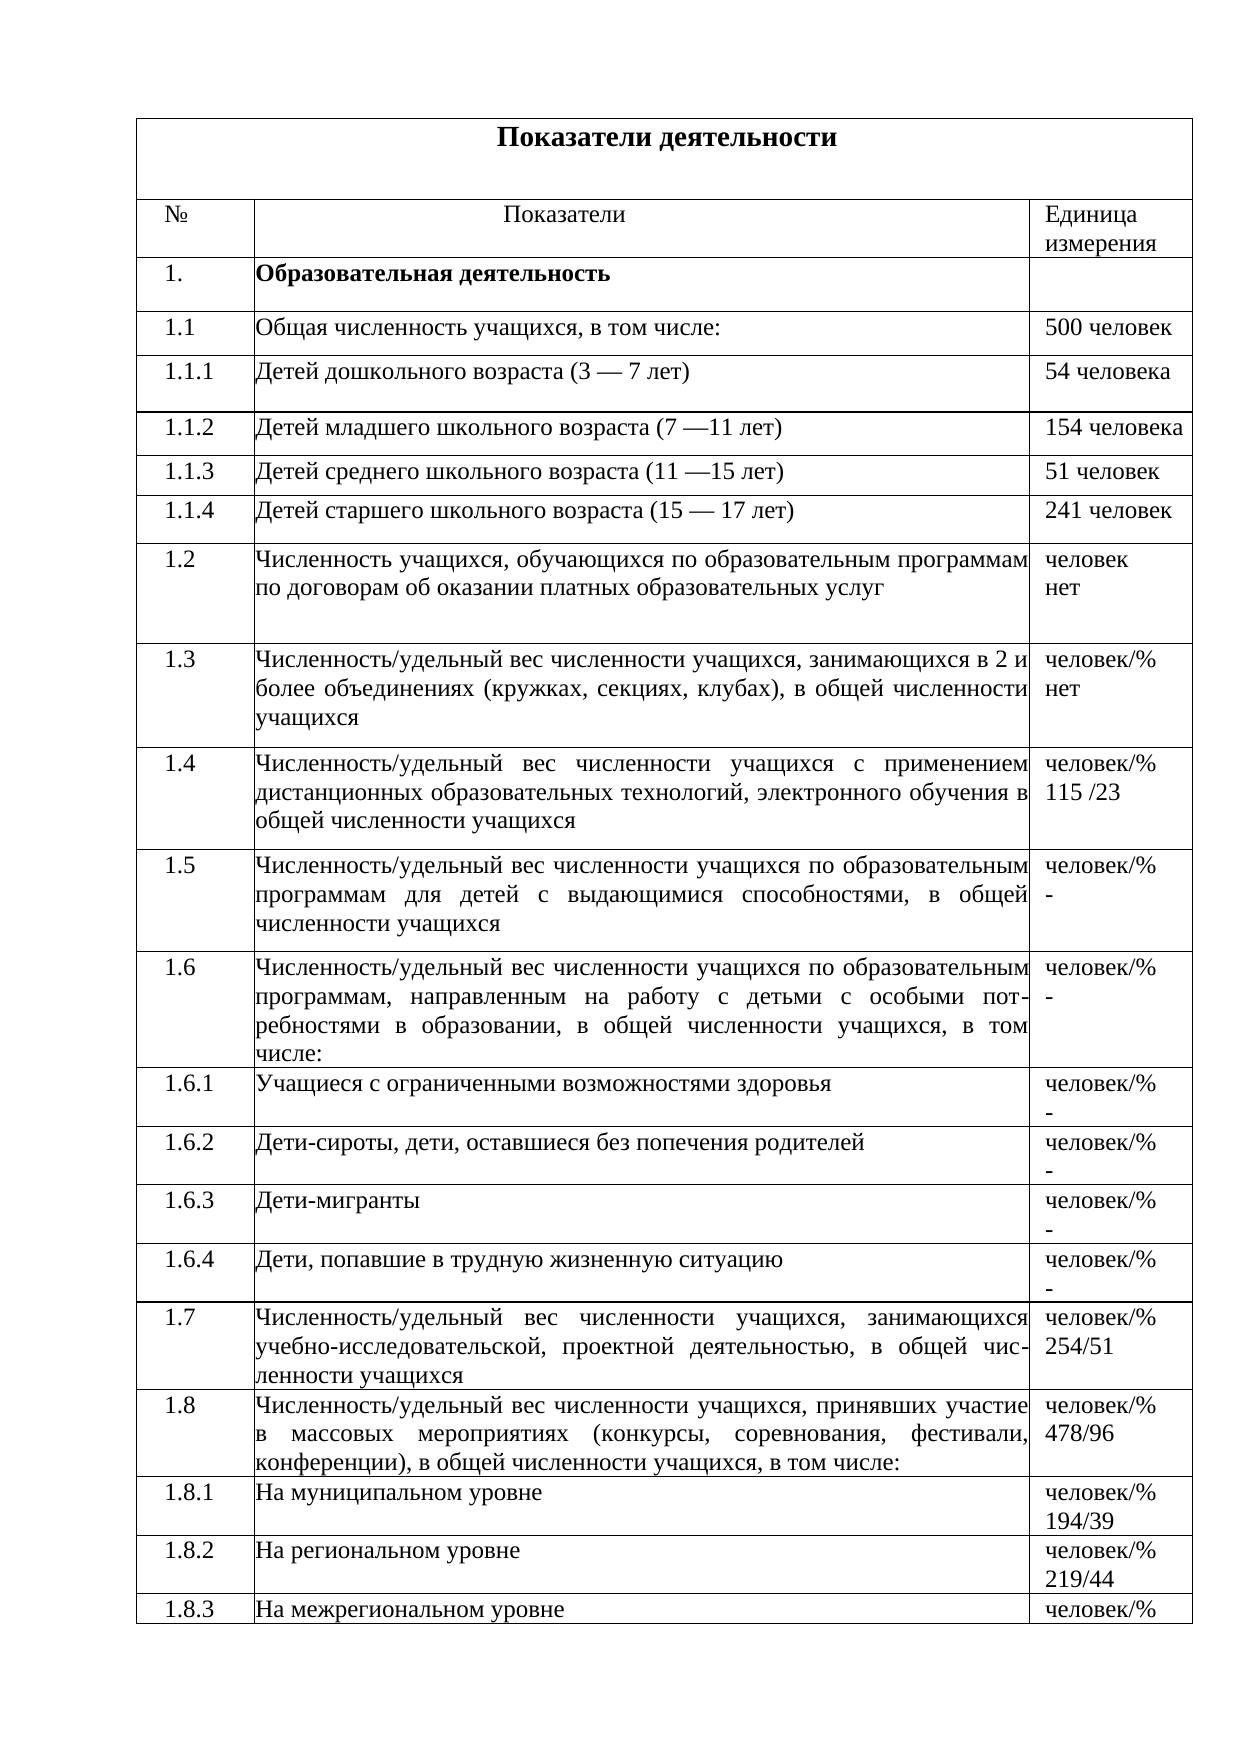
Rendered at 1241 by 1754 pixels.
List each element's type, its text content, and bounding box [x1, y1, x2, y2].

table_cell На муниципальном уровне [255, 1477, 1029, 1534]
table_cell Численность/удельный вес численности учащихся, занимающихся в 2 и более объединениях (кружках, секциях, клубах), в общей численности учащихся [255, 644, 1029, 747]
table_cell человек/% 42/8 [1030, 1594, 1192, 1623]
table_cell 1.4 [137, 748, 254, 849]
table_cell Детей дошкольного возраста (3 — 7 лет) [255, 356, 1029, 411]
table_cell Численность/удельный вес численности учащихся по образовательным программам для детей с выдающимися способностями, в общей численности учащихся [255, 850, 1029, 951]
table_cell 1.6.4 [137, 1244, 254, 1301]
table_cell 1.7 [137, 1303, 254, 1389]
table_cell 154 человека [1030, 413, 1192, 455]
table_cell Численность/удельный вес численности учащихся, занимающихся учебно-исследовательской, проектной деятельностью, в общей численности учащихся [255, 1303, 1029, 1389]
table_cell 54 человека [1030, 356, 1192, 411]
table_cell человек нет [1030, 544, 1192, 643]
table_cell [1030, 258, 1192, 311]
table_header Показатели деятельности [137, 119, 1192, 198]
table_cell 1.1.3 [137, 456, 254, 494]
table_cell Образовательная деятельность [255, 258, 1029, 311]
table_cell человек/% - [1030, 850, 1192, 951]
table_cell человек/% - [1030, 1068, 1192, 1126]
table_cell 1.1.1 [137, 356, 254, 411]
table_cell человек/% - [1030, 1244, 1192, 1301]
table_cell Численность/удельный вес численности учащихся по образовательным программам, направленным на работу с детьми с особыми потребностями в образовании, в общей численности учащихся, в том числе: [255, 952, 1029, 1067]
table_cell 1.6.1 [137, 1068, 254, 1126]
table_cell 1.8 [137, 1390, 254, 1476]
table_cell Учащиеся с ограниченными возможностями здоровья [255, 1068, 1029, 1126]
table_cell 1.6.3 [137, 1185, 254, 1243]
table_cell 241 человек [1030, 496, 1192, 543]
table_cell 1.2 [137, 544, 254, 643]
table_cell Детей старшего школьного возраста (15 — 17 лет) [255, 496, 1029, 543]
table_cell 1.8.2 [137, 1536, 254, 1593]
table_cell человек/% 254/51 [1030, 1303, 1192, 1389]
table_cell 1.6.2 [137, 1127, 254, 1184]
table_cell 1.8.3 [137, 1594, 254, 1623]
table_cell Дети-сироты, дети, оставшиеся без попечения родителей [255, 1127, 1029, 1184]
table_cell 1.3 [137, 644, 254, 747]
table_cell Детей младшего школьного возраста (7 —11 лет) [255, 413, 1029, 455]
table_cell Общая численность учащихся, в том числе: [255, 312, 1029, 355]
table_cell человек/% 219/44 [1030, 1536, 1192, 1593]
table_cell 1.1 [137, 312, 254, 355]
table_cell Показатели [255, 200, 1029, 257]
table_cell человек/% - [1030, 952, 1192, 1067]
table_cell 500 человек [1030, 312, 1192, 355]
table_cell человек/% 115 /23 [1030, 748, 1192, 849]
table_cell человек/% нет [1030, 644, 1192, 747]
table_cell человек/% 478/96 [1030, 1390, 1192, 1476]
table_cell 1.8.1 [137, 1477, 254, 1534]
table_cell 1.5 [137, 850, 254, 951]
table_cell 1.1.2 [137, 413, 254, 455]
table_cell Дети-мигранты [255, 1185, 1029, 1243]
table_cell Дети, попавшие в трудную жизненную ситуацию [255, 1244, 1029, 1301]
table_cell 1. [137, 258, 254, 311]
table_cell На региональном уровне [255, 1536, 1029, 1593]
table_cell Численность/удельный вес численности учащихся, принявших участие в массовых мероприятиях (конкурсы, соревнования, фестивали, конференции), в общей численности учащихся, в том числе: [255, 1390, 1029, 1476]
table_cell 1.1.4 [137, 496, 254, 543]
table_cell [255, 1594, 1029, 1623]
table_cell Детей среднего школьного возраста (11 —15 лет) [255, 456, 1029, 494]
table_cell Единица измерения [1030, 200, 1192, 257]
table_cell Численность учащихся, обучающихся по образовательным программам по договорам об оказании платных образовательных услуг [255, 544, 1029, 643]
table_cell 1.6 [137, 952, 254, 1067]
table_cell 51 человек [1030, 456, 1192, 494]
table_cell № [137, 200, 254, 257]
table_cell человек/% - [1030, 1127, 1192, 1184]
table_cell Численность/удельный вес численности учащихся с применением дистанционных образовательных технологий, электронного обучения в общей численности учащихся [255, 748, 1029, 849]
table_cell человек/% - [1030, 1185, 1192, 1243]
table_cell человек/% 194/39 [1030, 1477, 1192, 1534]
